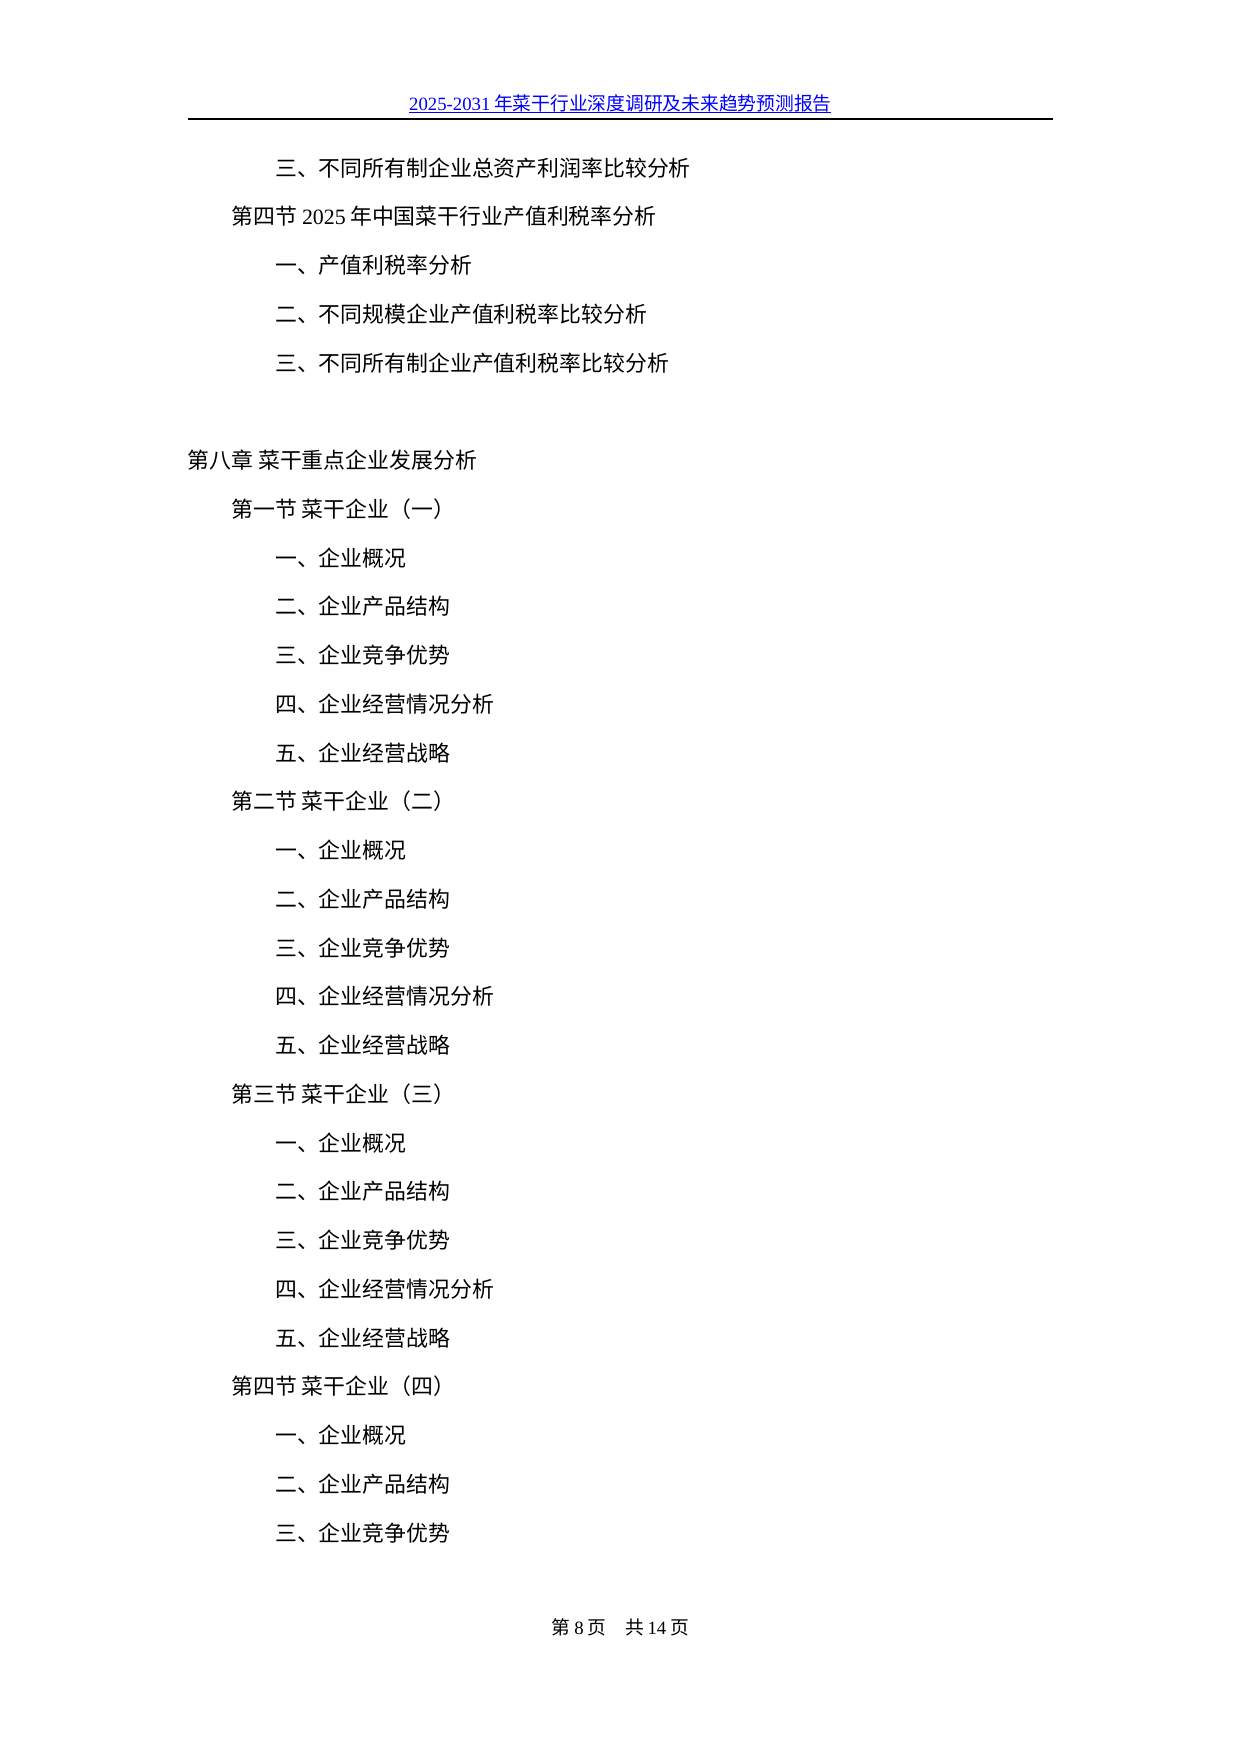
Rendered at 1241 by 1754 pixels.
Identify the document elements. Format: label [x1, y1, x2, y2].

text [187, 150, 1053, 1548]
